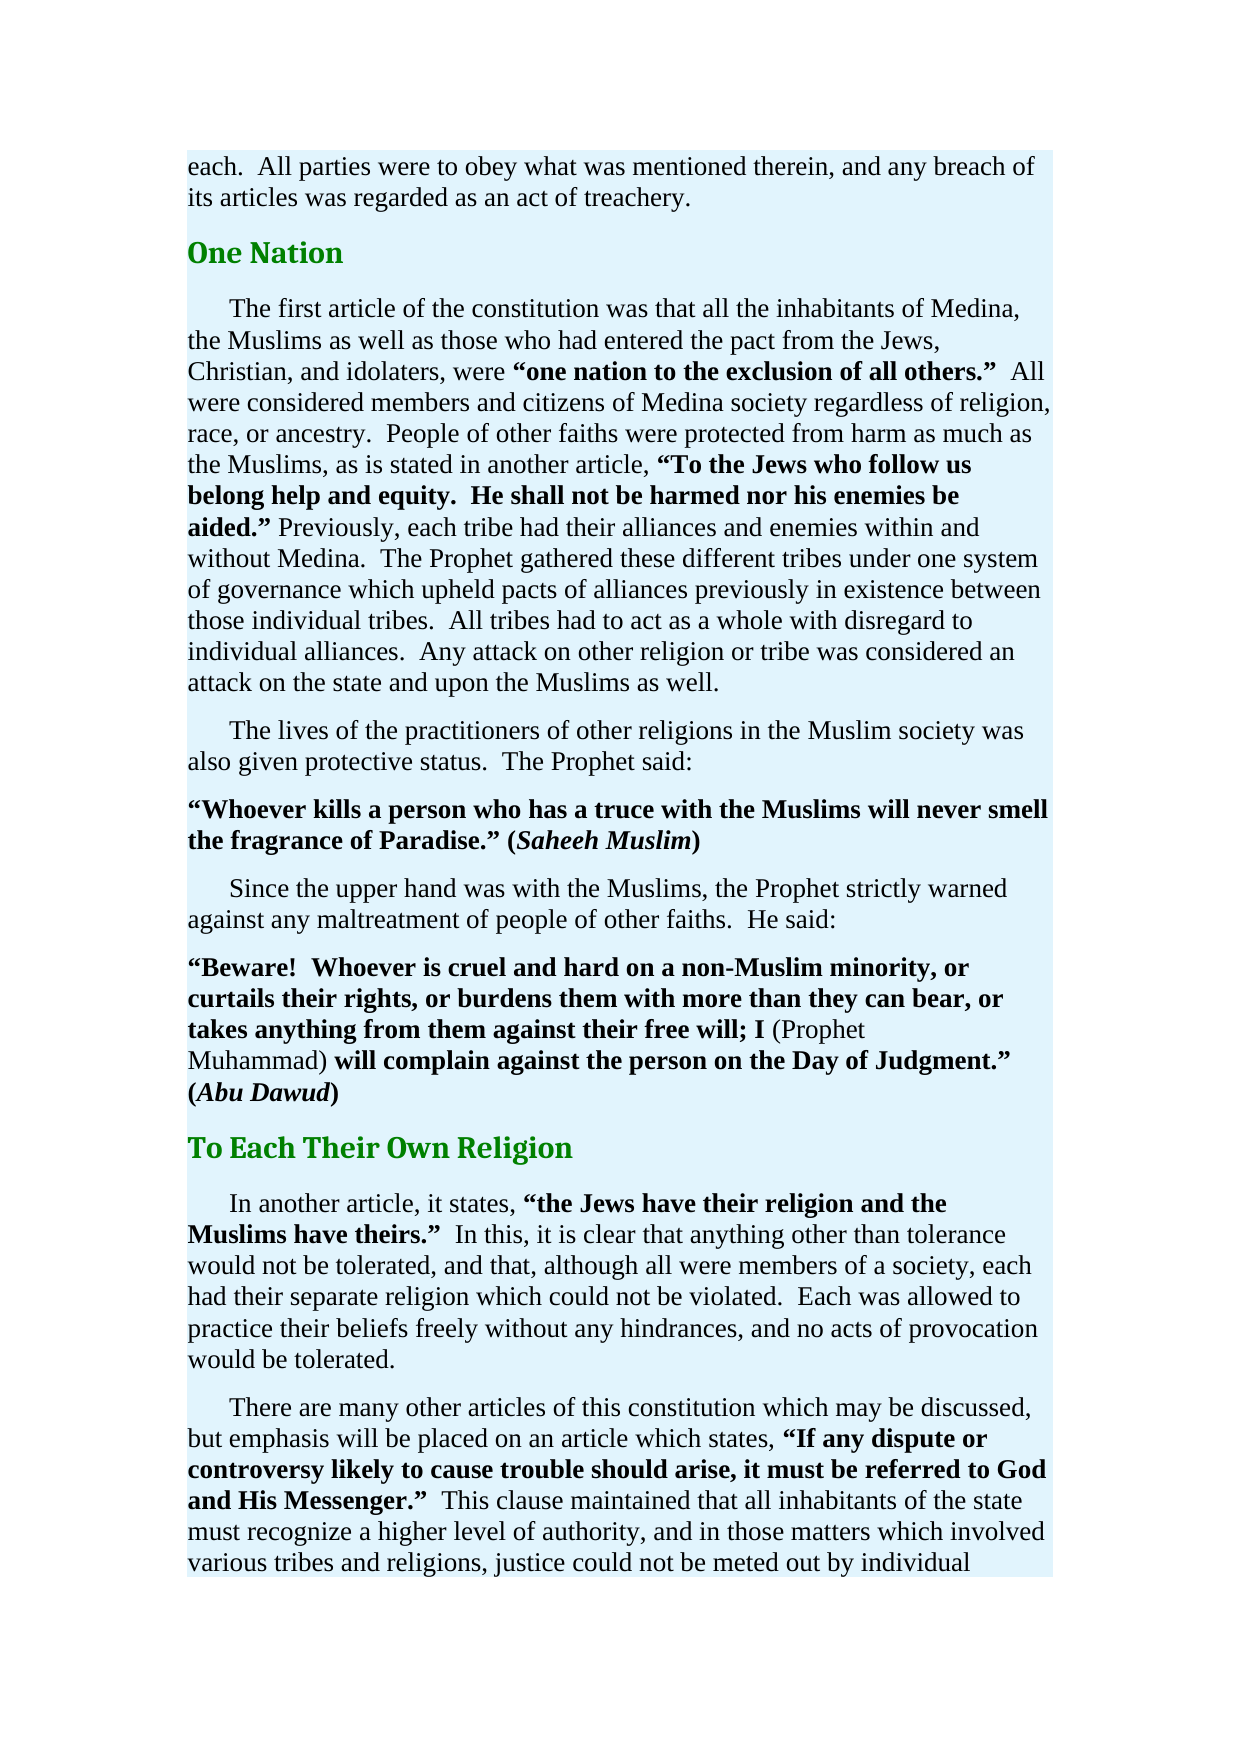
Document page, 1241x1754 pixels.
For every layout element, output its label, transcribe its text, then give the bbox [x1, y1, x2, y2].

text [187, 150, 1053, 212]
text In another article, it states, “the Jews have their religion and the Muslims have theirs.” In this, it is clear that anything other than tolerance would not be tolerated, and that, although all were members of a society, each had their separate religion which could not be violated. Each was allowed to practice their beliefs freely without any hindrances, and no acts of provocation would be tolerated. [187, 1187, 1053, 1374]
text Since the upper hand was with the Muslims, the Prophet strictly warned against any maltreatment of people of other faiths. He said: [187, 872, 1053, 934]
text “Whoever kills a person who has a truce with the Muslims will never smell the fragrance of Paradise.” (Saheeh Muslim) [187, 793, 1053, 855]
text “Beware! Whoever is cruel and hard on a non-Muslim minority, or curtails their rights, or burdens them with more than they can bear, or takes anything from them against their free will; I (Prophet Muhammad) will complain against the person on the Day of Judgment.” (Abu Dawud) [187, 951, 1053, 1107]
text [187, 1391, 1053, 1577]
text The first article of the constitution was that all the inhabitants of Medina, the Muslims as well as those who had entered the pact from the Jews, Christian, and idolaters, were “one nation to the exclusion of all others.” All were considered members and citizens of Medina society regardless of religion, race, or ancestry. People of other faiths were protected from harm as much as the Muslims, as is stated in another article, “To the Jews who follow us belong help and equity. He shall not be harmed nor his enemies be aided.” Previously, each tribe had their alliances and enemies within and without Medina. The Prophet gathered these different tribes under one system of governance which upheld pacts of alliances previously in existence between those individual tribes. All tribes had to act as a whole with disregard to individual alliances. Any attack on other religion or tribe was considered an attack on the state and upon the Muslims as well. [187, 293, 1053, 697]
subtitle To Each Their Own Religion [187, 1130, 1053, 1166]
subtitle One Nation [187, 236, 1053, 272]
text The lives of the practitioners of other religions in the Muslim society was also given protective status. The Prophet said: [187, 714, 1053, 776]
